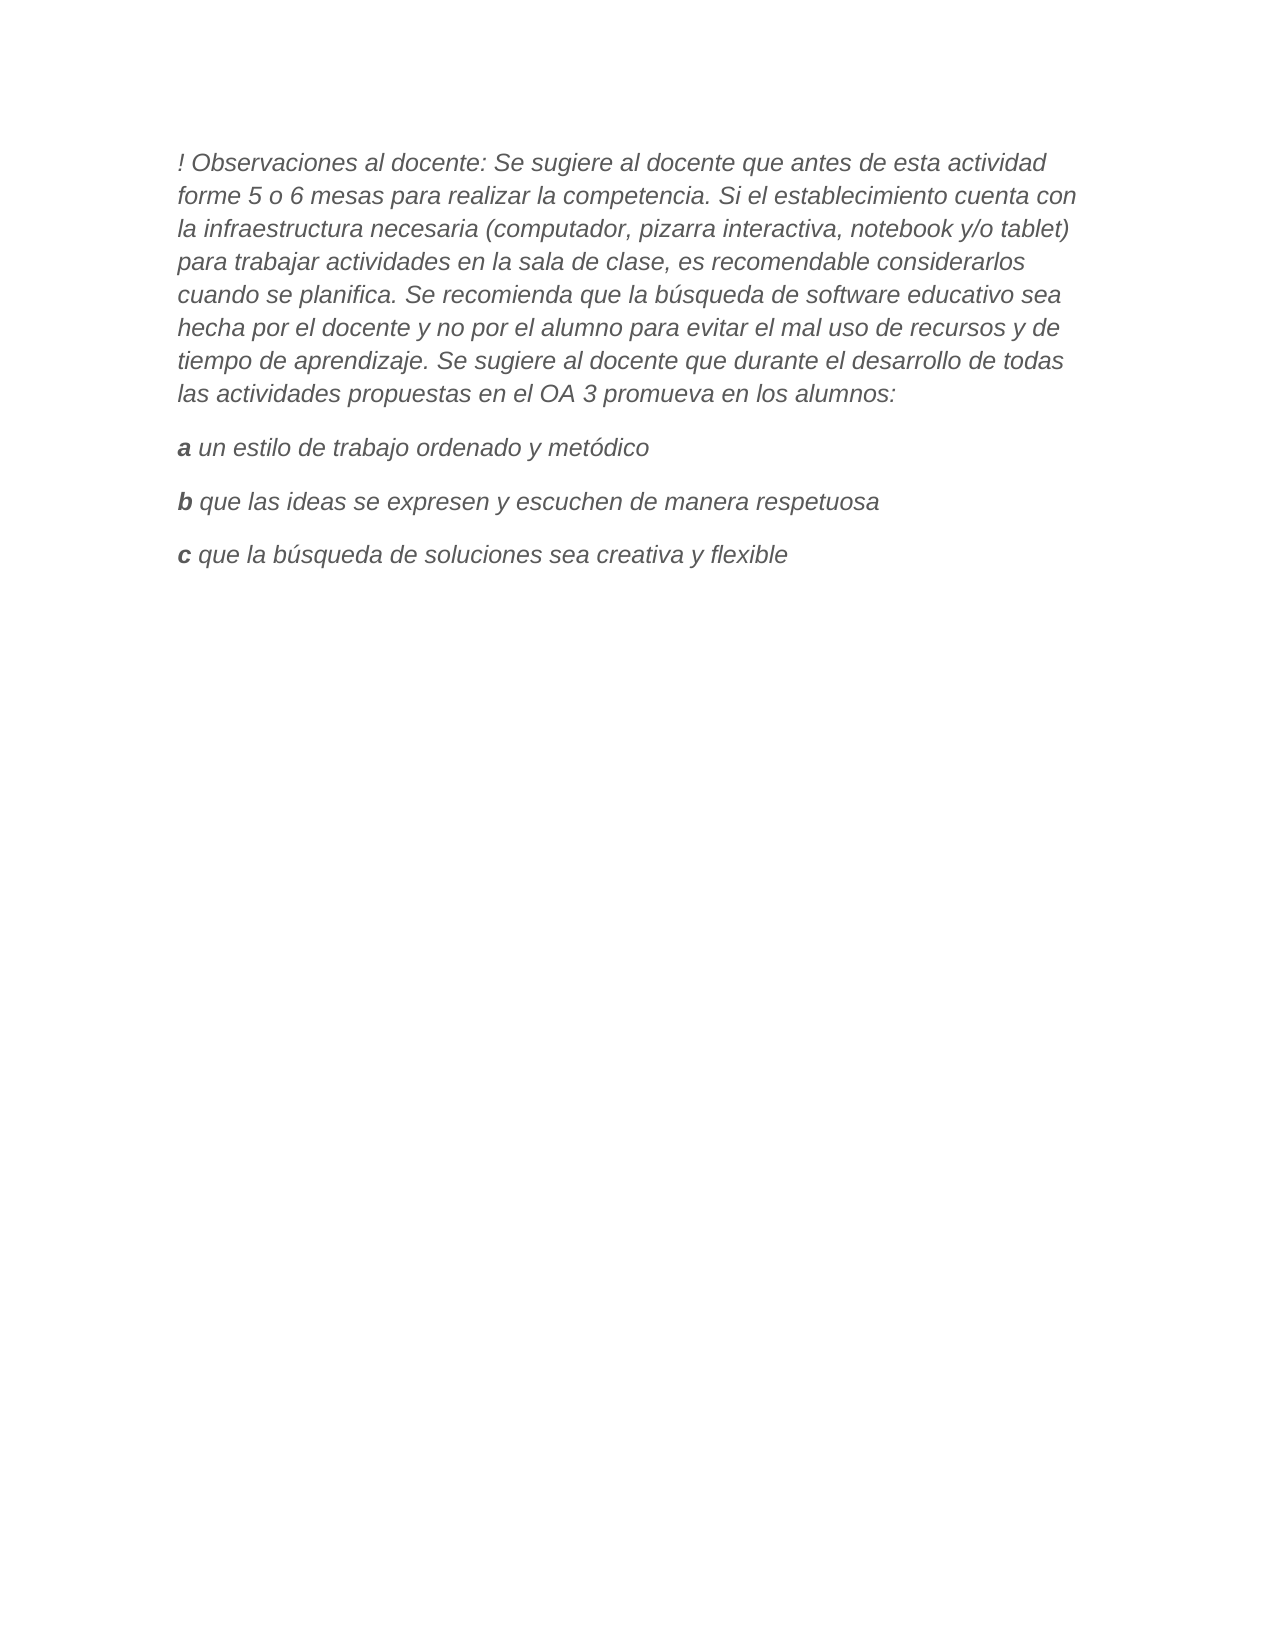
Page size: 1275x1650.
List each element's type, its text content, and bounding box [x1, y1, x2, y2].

text a un estilo de trabajo ordenado y metódico [177, 433, 1098, 461]
text c que la búsqueda de soluciones sea creativa y flexible [177, 540, 1098, 569]
text b que las ideas se expresen y escuchen de manera respetuosa [177, 486, 1098, 515]
text ! Observaciones al docente: Se sugiere al docente que antes de esta actividad forme 5 o 6 mesas para realizar la competencia. Si el establecimiento cuenta con la infraestructura necesaria (computador, pizarra interactiva, notebook y/o tablet) para trabajar actividades en la sala de clase, es recomendable considerarlos cuando se planifica. Se recomienda que la búsqueda de software educativo sea hecha por el docente y no por el alumno para evitar el mal uso de recursos y de tiempo de aprendizaje. Se sugiere al docente que durante el desarrollo de todas las actividades propuestas en el OA 3 promueva en los alumnos: [177, 148, 1098, 407]
